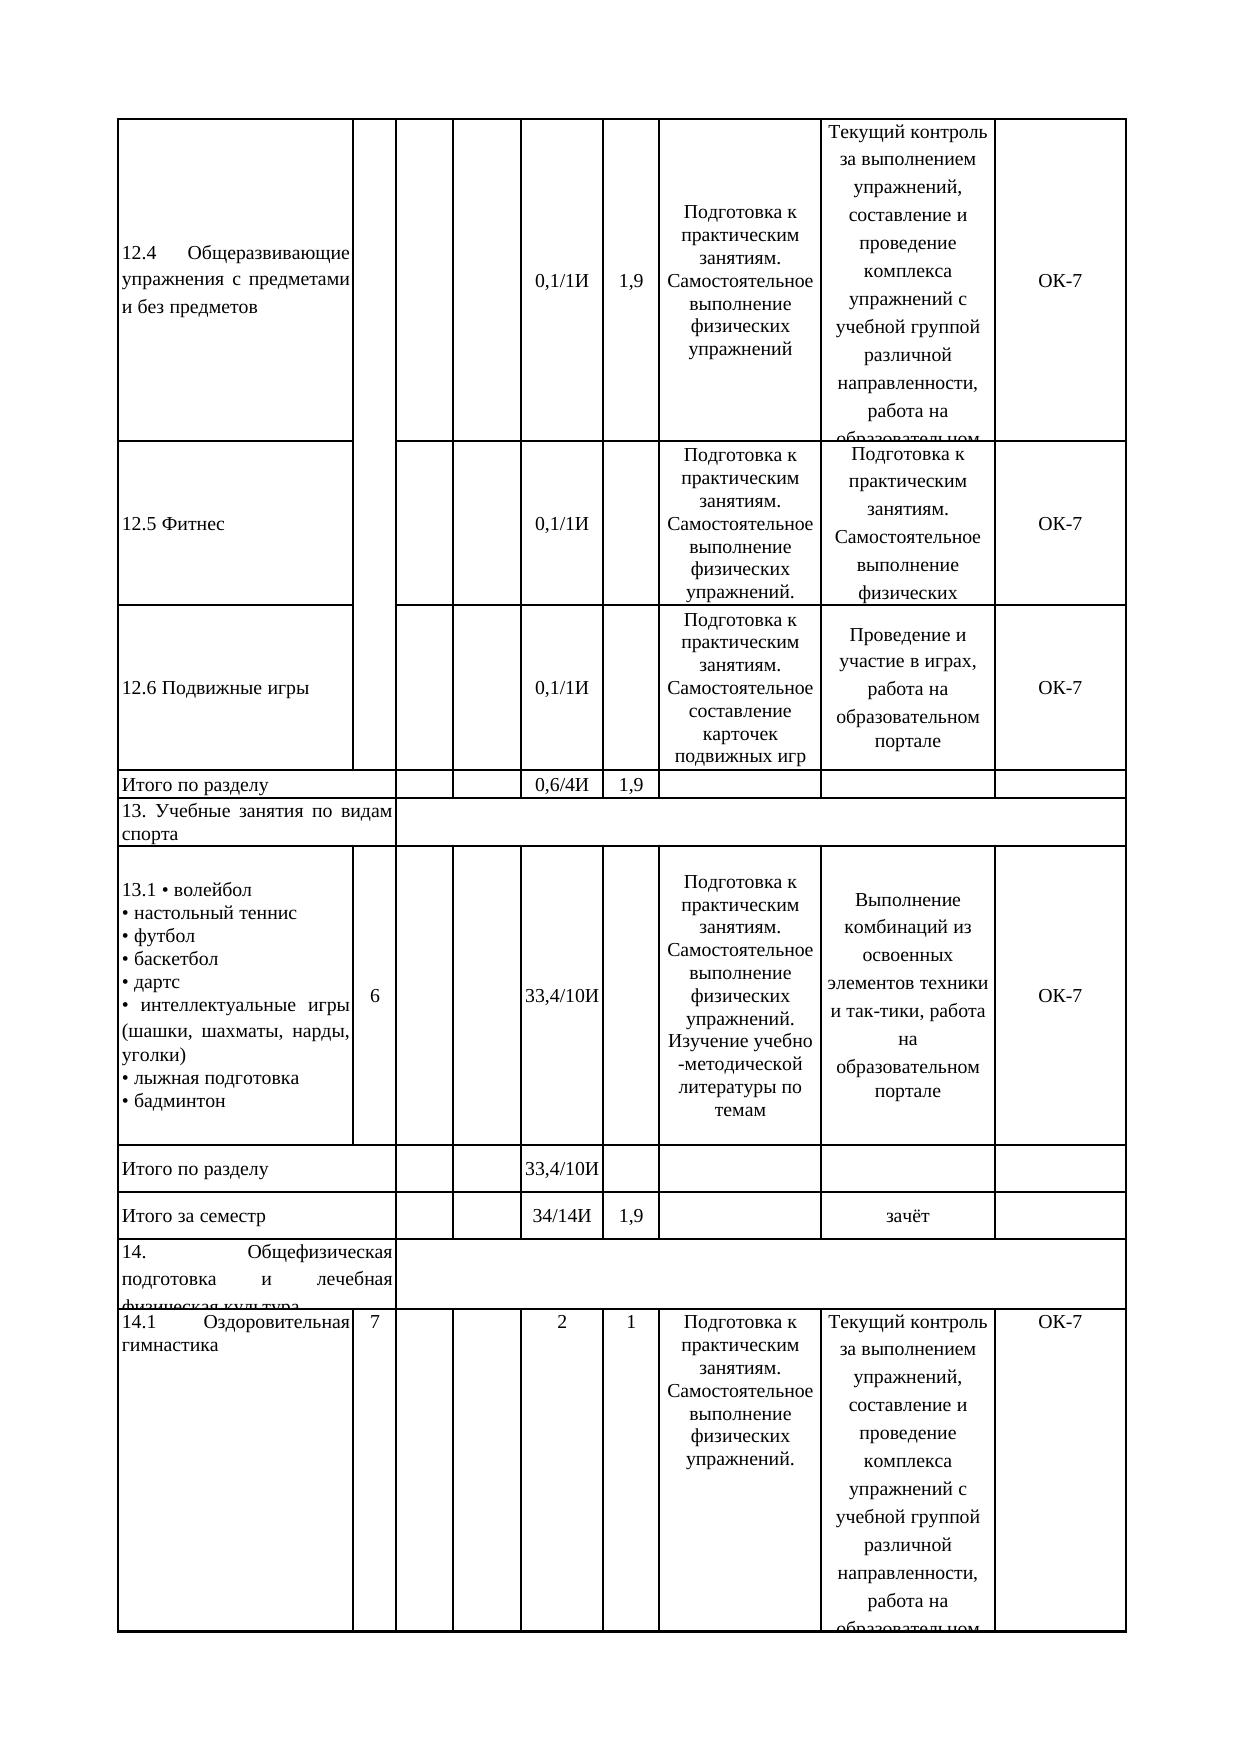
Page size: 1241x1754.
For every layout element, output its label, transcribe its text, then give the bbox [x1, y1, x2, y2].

table_cell ОК-7 [996, 442, 1125, 604]
table_cell 2 [522, 1310, 602, 1630]
table_cell 13.1 • волейбол • настольный теннис • футбол • баскетбол • дартс • интеллектуальные игры (шашки, шахматы, нарды, уголки) • лыжная подготовка • бадминтон [119, 847, 352, 1144]
table_cell 6 [354, 847, 395, 1144]
table_cell Подготовка к практическим занятиям. Самостоятельное выполнение физических упражнений. [822, 442, 994, 604]
table_cell [454, 120, 520, 440]
table_cell 7 [354, 1310, 395, 1630]
table_cell [660, 1146, 820, 1191]
table_cell 1,9 [604, 120, 658, 440]
table_cell Итого за семестр [119, 1193, 395, 1238]
table_cell [397, 442, 452, 604]
table_cell [454, 771, 520, 797]
table_cell Выполнение комбинаций из освоенных элементов техники и так-тики, работа на образовательном портале [822, 847, 994, 1144]
table_cell 13. Учебные занятия по видам спорта [119, 799, 395, 844]
table_cell ОК-7 [996, 847, 1125, 1144]
table_cell [604, 1146, 658, 1191]
table_cell [822, 1146, 994, 1191]
table_cell Подготовка к практическим занятиям. Самостоятельное выполнение физических упражнений. Изучение учебно -методической литературы по темам [660, 847, 820, 1144]
table_cell [454, 847, 520, 1144]
table_cell [397, 771, 452, 797]
table_cell ОК-7 [996, 606, 1125, 768]
table_cell 12.6 Подвижные игры [119, 606, 352, 768]
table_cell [660, 1310, 820, 1630]
table_cell Итого по разделу [119, 771, 395, 797]
table_cell Подготовка к практическим занятиям. Самостоятельное выполнение физических упражнений. [660, 442, 820, 604]
table_cell [604, 847, 658, 1144]
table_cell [822, 1310, 994, 1630]
table_cell ОК-7 [996, 120, 1125, 440]
table_cell 14.1 Оздоровительная гимнастика [119, 1310, 352, 1630]
table_cell [397, 1240, 1125, 1308]
table_cell [397, 1146, 452, 1191]
table_cell [397, 606, 452, 768]
table_cell [604, 442, 658, 604]
table_cell [604, 606, 658, 768]
table_cell [454, 1146, 520, 1191]
table_cell Проведение и участие в играх, работа на образовательном портале [822, 606, 994, 768]
table_cell зачёт [822, 1193, 994, 1238]
table_cell Подготовка к практическим занятиям. Самостоятельное выполнение физических упражнений [660, 120, 820, 440]
table_cell 0,1/1И [522, 442, 602, 604]
table_cell 0,6/4И [522, 771, 602, 797]
table_cell [454, 606, 520, 768]
table_cell [996, 1193, 1125, 1238]
table_cell [397, 1310, 452, 1630]
table_cell [996, 771, 1125, 797]
table_cell 14. Общефизическая подготовка и лечебная физическая культура [119, 1240, 395, 1308]
table_cell [397, 847, 452, 1144]
table_cell 33,4/10И [522, 1146, 602, 1191]
table_cell [454, 1193, 520, 1238]
table_cell 1,9 [604, 771, 658, 797]
table_cell 33,4/10И [522, 847, 602, 1144]
table_cell ОК-7 [996, 1310, 1125, 1630]
table_cell [397, 799, 1125, 844]
table_cell 12.4 Общеразвивающие упражнения с предметами и без предметов [119, 120, 352, 440]
table_cell [454, 442, 520, 604]
table_cell 1,9 [604, 1193, 658, 1238]
table_cell 0,1/1И [522, 606, 602, 768]
table_cell [397, 120, 452, 440]
table_cell [660, 1193, 820, 1238]
table_cell Подготовка к практическим занятиям. Самостоятельное составление карточек подвижных игр [660, 606, 820, 768]
table_cell [397, 1193, 452, 1238]
table_cell [822, 771, 994, 797]
table_cell 0,1/1И [522, 120, 602, 440]
table_cell 34/14И [522, 1193, 602, 1238]
table_cell 1 [604, 1310, 658, 1630]
table_cell [996, 1146, 1125, 1191]
table_cell [454, 1310, 520, 1630]
table_cell 12.5 Фитнес [119, 442, 352, 604]
table_cell [660, 771, 820, 797]
table_cell Итого по разделу [119, 1146, 395, 1191]
